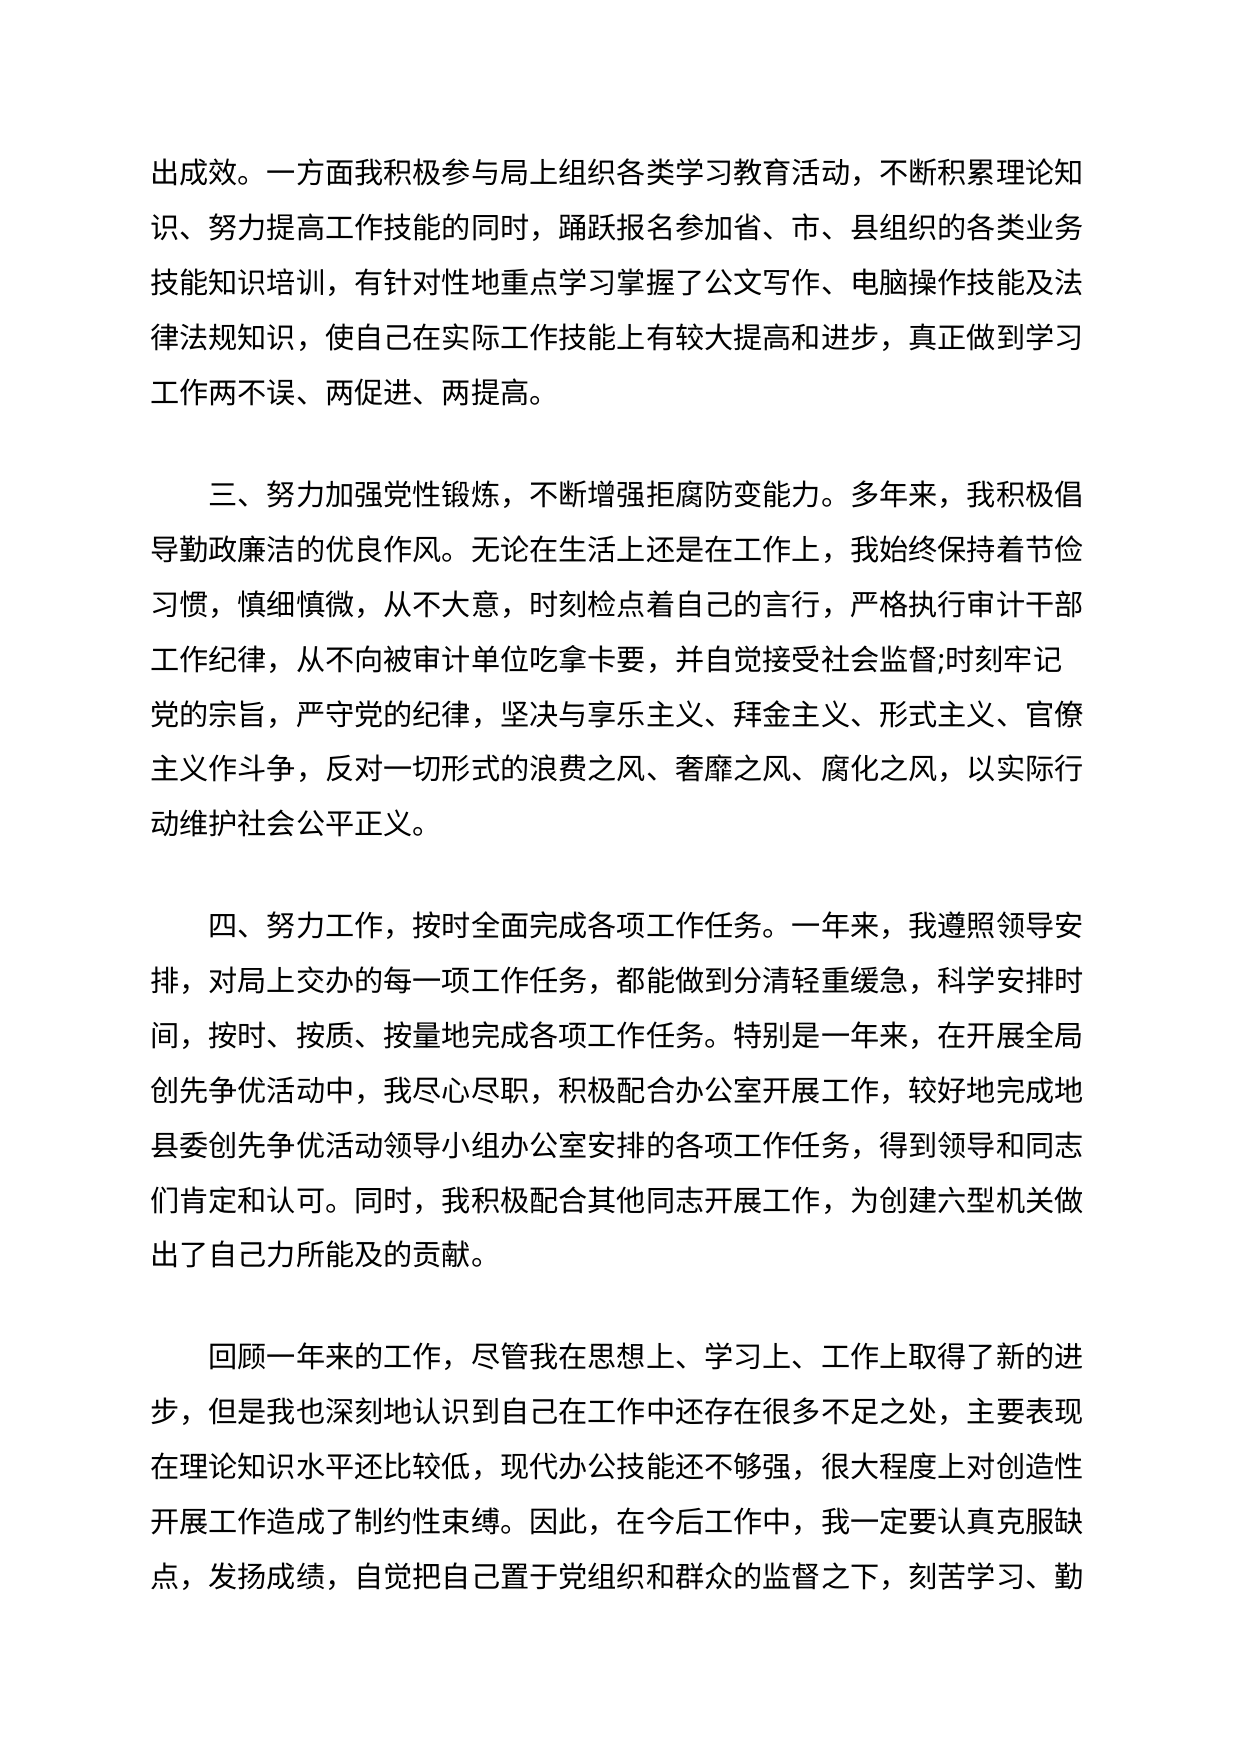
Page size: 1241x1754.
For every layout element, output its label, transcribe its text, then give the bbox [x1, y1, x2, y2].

text 三、努力加强党性锻炼，不断增强拒腐防变能力。多年来，我积极倡导勤政廉洁的优良作风。无论在生活上还是在工作上，我始终保持着节俭习惯，慎细慎微，从不大意，时刻检点着自己的言行，严格执行审计干部工作纪律，从不向被审计单位吃拿卡要，并自觉接受社会监督;时刻牢记党的宗旨，严守党的纪律，坚决与享乐主义、拜金主义、形式主义、官僚主义作斗争，反对一切形式的浪费之风、奢靡之风、腐化之风，以实际行动维护社会公平正义。 [150, 471, 1090, 843]
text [150, 1334, 1090, 1596]
text 四、努力工作，按时全面完成各项工作任务。一年来，我遵照领导安排，对局上交办的每一项工作任务，都能做到分清轻重缓急，科学安排时间，按时、按质、按量地完成各项工作任务。特别是一年来，在开展全局创先争优活动中，我尽心尽职，积极配合办公室开展工作，较好地完成地县委创先争优活动领导小组办公室安排的各项工作任务，得到领导和同志们肯定和认可。同时，我积极配合其他同志开展工作，为创建六型机关做出了自己力所能及的贡献。 [150, 903, 1090, 1274]
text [150, 150, 1090, 412]
